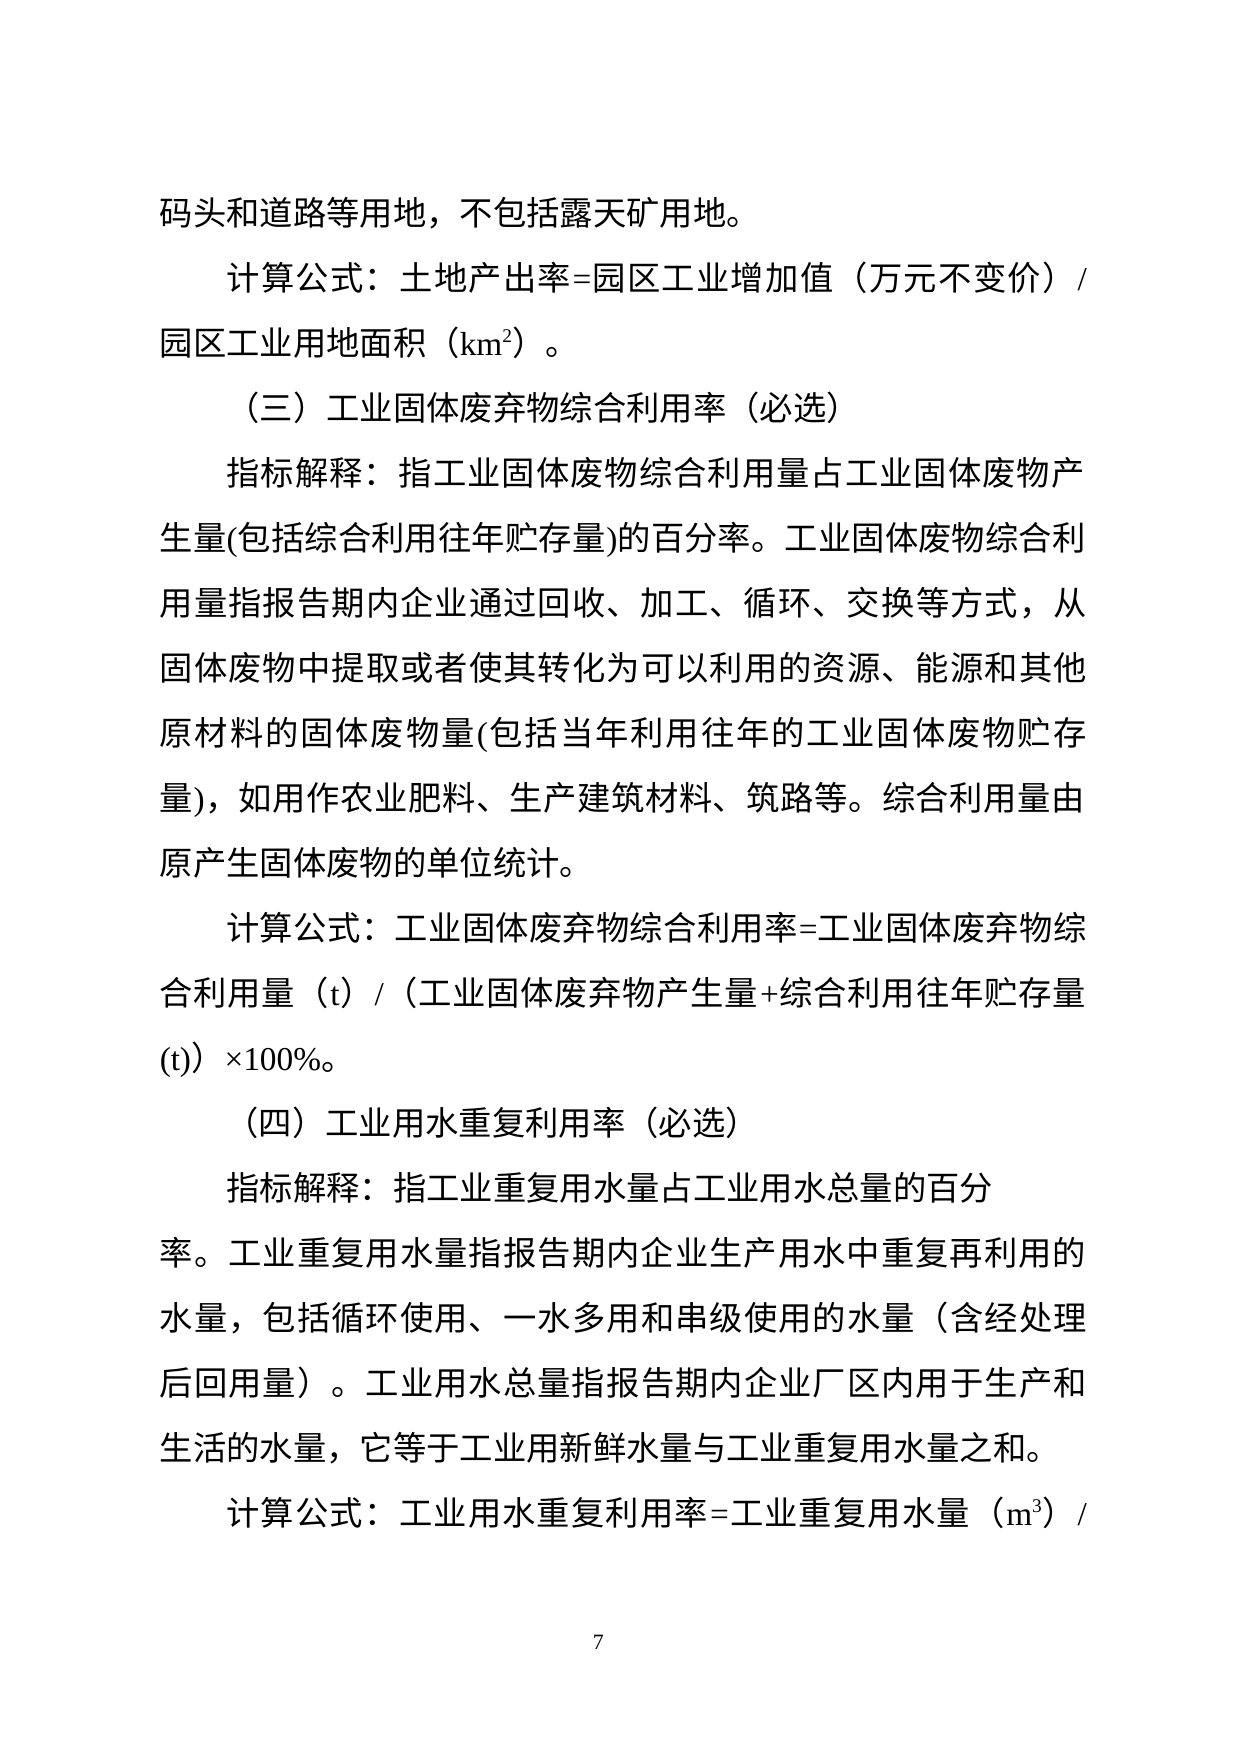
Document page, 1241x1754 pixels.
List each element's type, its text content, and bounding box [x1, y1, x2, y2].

text 指标解释：指工业重复用水量占工业用水总量的百分 [159, 1153, 1087, 1218]
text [159, 1478, 1087, 1543]
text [159, 178, 1087, 243]
text 计算公式：工业固体废弃物综合利用率=工业固体废弃物综合利用量（t）/（工业固体废弃物产生量+综合利用往年贮存量(t)）×100%。 [159, 893, 1087, 1088]
text （四）工业用水重复利用率（必选） [159, 1088, 1087, 1153]
text 指标解释：指工业固体废物综合利用量占工业固体废物产生量(包括综合利用往年贮存量)的百分率。工业固体废物综合利用量指报告期内企业通过回收、加工、循环、交换等方式，从固体废物中提取或者使其转化为可以利用的资源、能源和其他原材料的固体废物量(包括当年利用往年的工业固体废物贮存量)，如用作农业肥料、生产建筑材料、筑路等。综合利用量由原产生固体废物的单位统计。 [159, 438, 1087, 893]
text 率。工业重复用水量指报告期内企业生产用水中重复再利用的水量，包括循环使用、一水多用和串级使用的水量（含经处理后回用量）。工业用水总量指报告期内企业厂区内用于生产和生活的水量，它等于工业用新鲜水量与工业重复用水量之和。 [159, 1218, 1087, 1478]
text 计算公式：土地产出率=园区工业增加值（万元不变价）/园区工业用地面积（km2）。 [159, 243, 1087, 373]
text （三）工业固体废弃物综合利用率（必选） [159, 373, 1087, 438]
